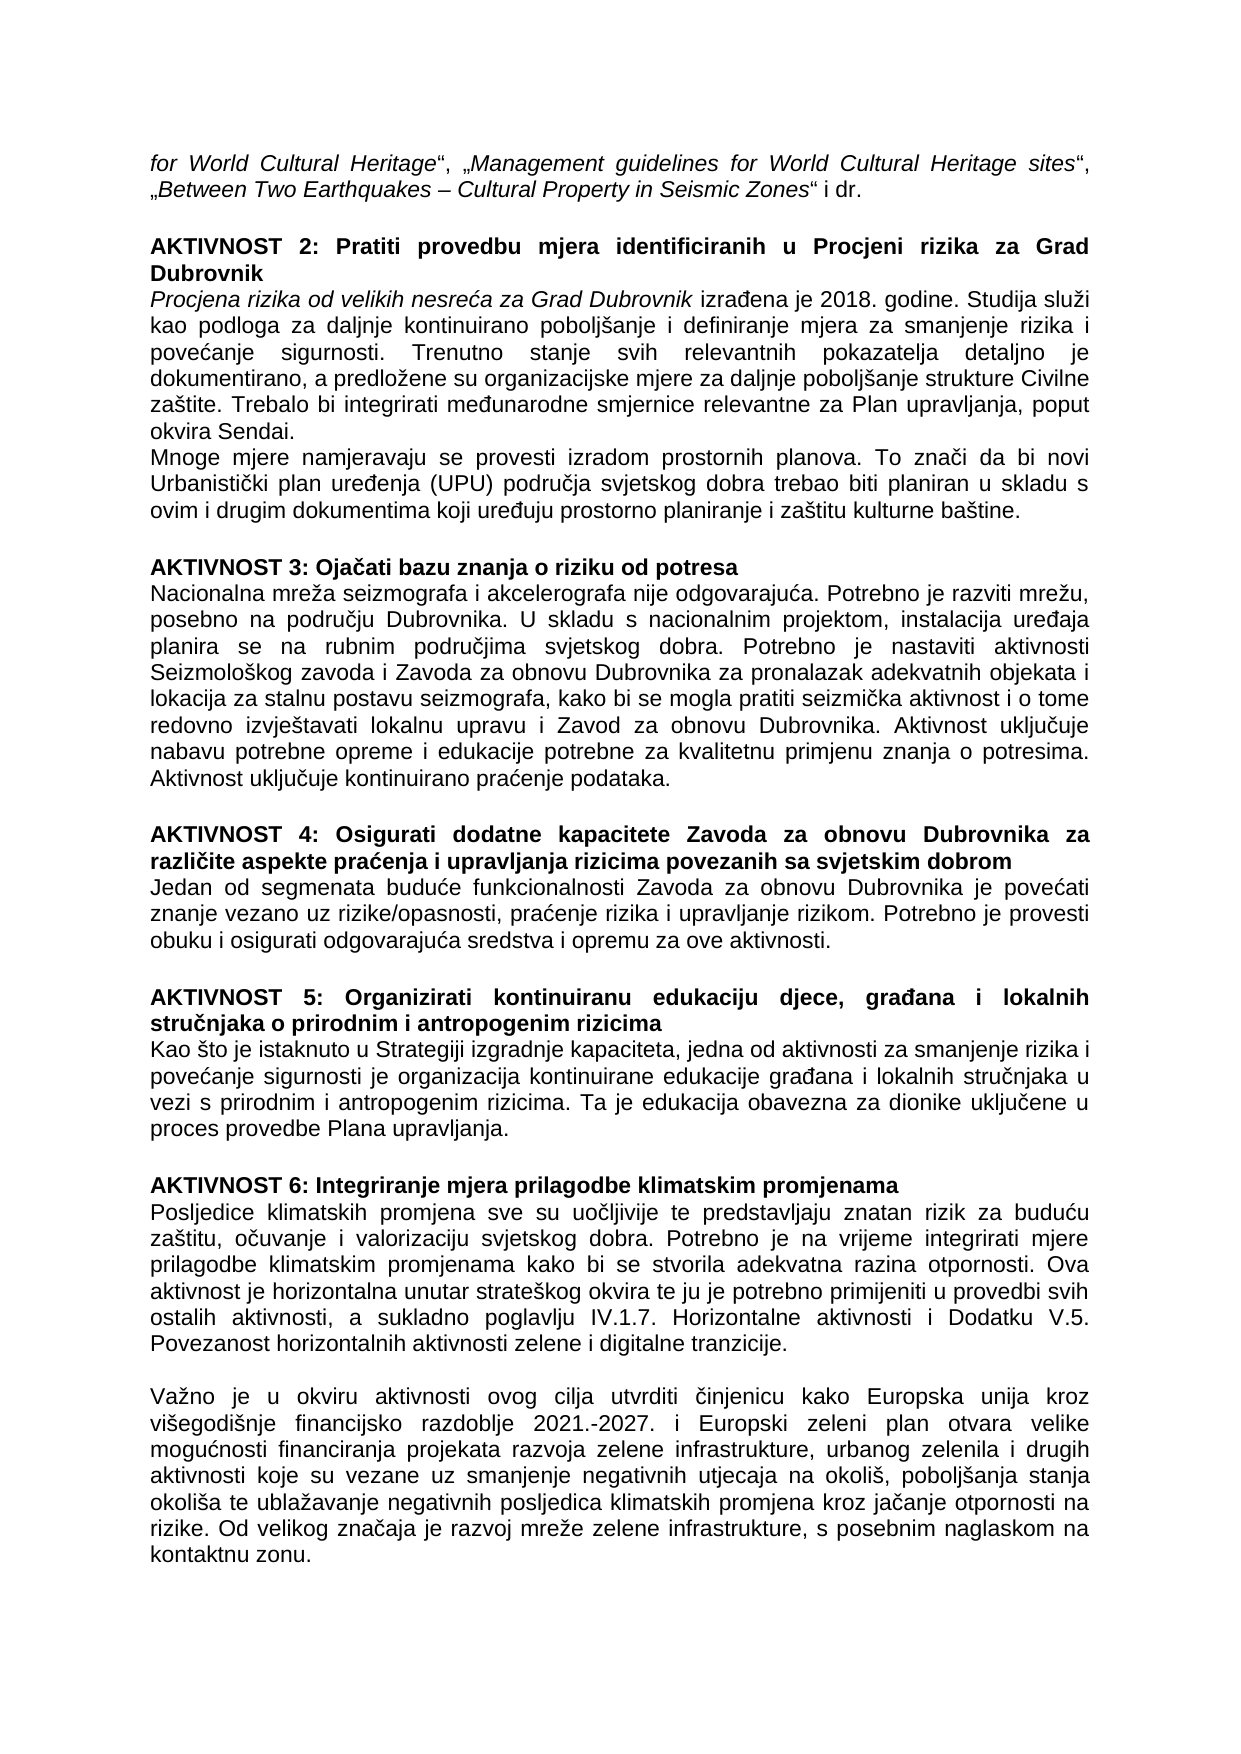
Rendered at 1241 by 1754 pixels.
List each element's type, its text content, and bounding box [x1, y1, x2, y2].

text Jedan od segmenata buduće funkcionalnosti Zavoda za obnovu Dubrovnika je povećati znanje vezano uz rizike/opasnosti, praćenje rizika i upravljanje rizikom. Potrebno je provesti obuku i osigurati odgovarajuća sredstva i opremu za ove aktivnosti. [150, 874, 1090, 953]
text Posljedice klimatskih promjena sve su uočljivije te predstavljaju znatan rizik za buduću zaštitu, očuvanje i valorizaciju svjetskog dobra. Potrebno je na vrijeme integrirati mjere prilagodbe klimatskim promjenama kako bi se stvorila adekvatna razina otpornosti. Ova aktivnost je horizontalna unutar strateškog okvira te ju je potrebno primijeniti u provedbi svih ostalih aktivnosti, a sukladno poglavlju IV.1.7. Horizontalne aktivnosti i Dodatku V.5. Povezanost horizontalnih aktivnosti zelene i digitalne tranzicije. [150, 1199, 1090, 1357]
text AKTIVNOST 6: Integriranje mjera prilagodbe klimatskim promjenama [150, 1172, 1090, 1199]
text AKTIVNOST 4: Osigurati dodatne kapacitete Zavoda za obnovu Dubrovnika za različite aspekte praćenja i upravljanja rizicima povezanih sa svjetskim dobrom [150, 821, 1090, 874]
text Mnoge mjere namjeravaju se provesti izradom prostornih planova. To znači da bi novi Urbanistički plan uređenja (UPU) područja svjetskog dobra trebao biti planiran u skladu s ovim i drugim dokumentima koji uređuju prostorno planiranje i zaštitu kulturne baštine. [150, 444, 1090, 523]
text Nacionalna mreža seizmografa i akcelerografa nije odgovarajuća. Potrebno je razviti mrežu, posebno na području Dubrovnika. U skladu s nacionalnim projektom, instalacija uređaja planira se na rubnim područjima svjetskog dobra. Potrebno je nastaviti aktivnosti Seizmološkog zavoda i Zavoda za obnovu Dubrovnika za pronalazak adekvatnih objekata i lokacija za stalnu postavu seizmografa, kako bi se mogla pratiti seizmička aktivnost i o tome redovno izvještavati lokalnu upravu i Zavod za obnovu Dubrovnika. Aktivnost uključuje nabavu potrebne opreme i edukacije potrebne za kvalitetnu primjenu znanja o potresima. Aktivnost uključuje kontinuirano praćenje podataka. [150, 580, 1090, 791]
text Kao što je istaknuto u Strategiji izgradnje kapaciteta, jedna od aktivnosti za smanjenje rizika i povećanje sigurnosti je organizacija kontinuirane edukacije građana i lokalnih stručnjaka u vezi s prirodnim i antropogenim rizicima. Ta je edukacija obavezna za dionike uključene u proces provedbe Plana upravljanja. [150, 1036, 1090, 1142]
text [150, 150, 1090, 203]
text AKTIVNOST 3: Ojačati bazu znanja o riziku od potresa [150, 554, 1090, 580]
text Važno je u okviru aktivnosti ovog cilja utvrditi činjenicu kako Europska unija kroz višegodišnje financijsko razdoblje 2021.-2027. i Europski zeleni plan otvara velike mogućnosti financiranja projekata razvoja zelene infrastrukture, urbanog zelenila i drugih aktivnosti koje su vezane uz smanjenje negativnih utjecaja na okoliš, poboljšanja stanja okoliša te ublažavanje negativnih posljedica klimatskih promjena kroz jačanje otpornosti na rizike. Od velikog značaja je razvoj mreže zelene infrastrukture, s posebnim naglaskom na kontaktnu zonu. [150, 1383, 1090, 1568]
text AKTIVNOST 2: Pratiti provedbu mjera identificiranih u Procjeni rizika za Grad Dubrovnik [150, 233, 1090, 286]
text Procjena rizika od velikih nesreća za Grad Dubrovnik izrađena je 2018. godine. Studija služi kao podloga za daljnje kontinuirano poboljšanje i definiranje mjera za smanjenje rizika i povećanje sigurnosti. Trenutno stanje svih relevantnih pokazatelja detaljno je dokumentirano, a predložene su organizacijske mjere za daljnje poboljšanje strukture Civilne zaštite. Trebalo bi integrirati međunarodne smjernice relevantne za Plan upravljanja, poput okvira Sendai. [150, 286, 1090, 444]
text AKTIVNOST 5: Organizirati kontinuiranu edukaciju djece, građana i lokalnih stručnjaka o prirodnim i antropogenim rizicima [150, 984, 1090, 1036]
